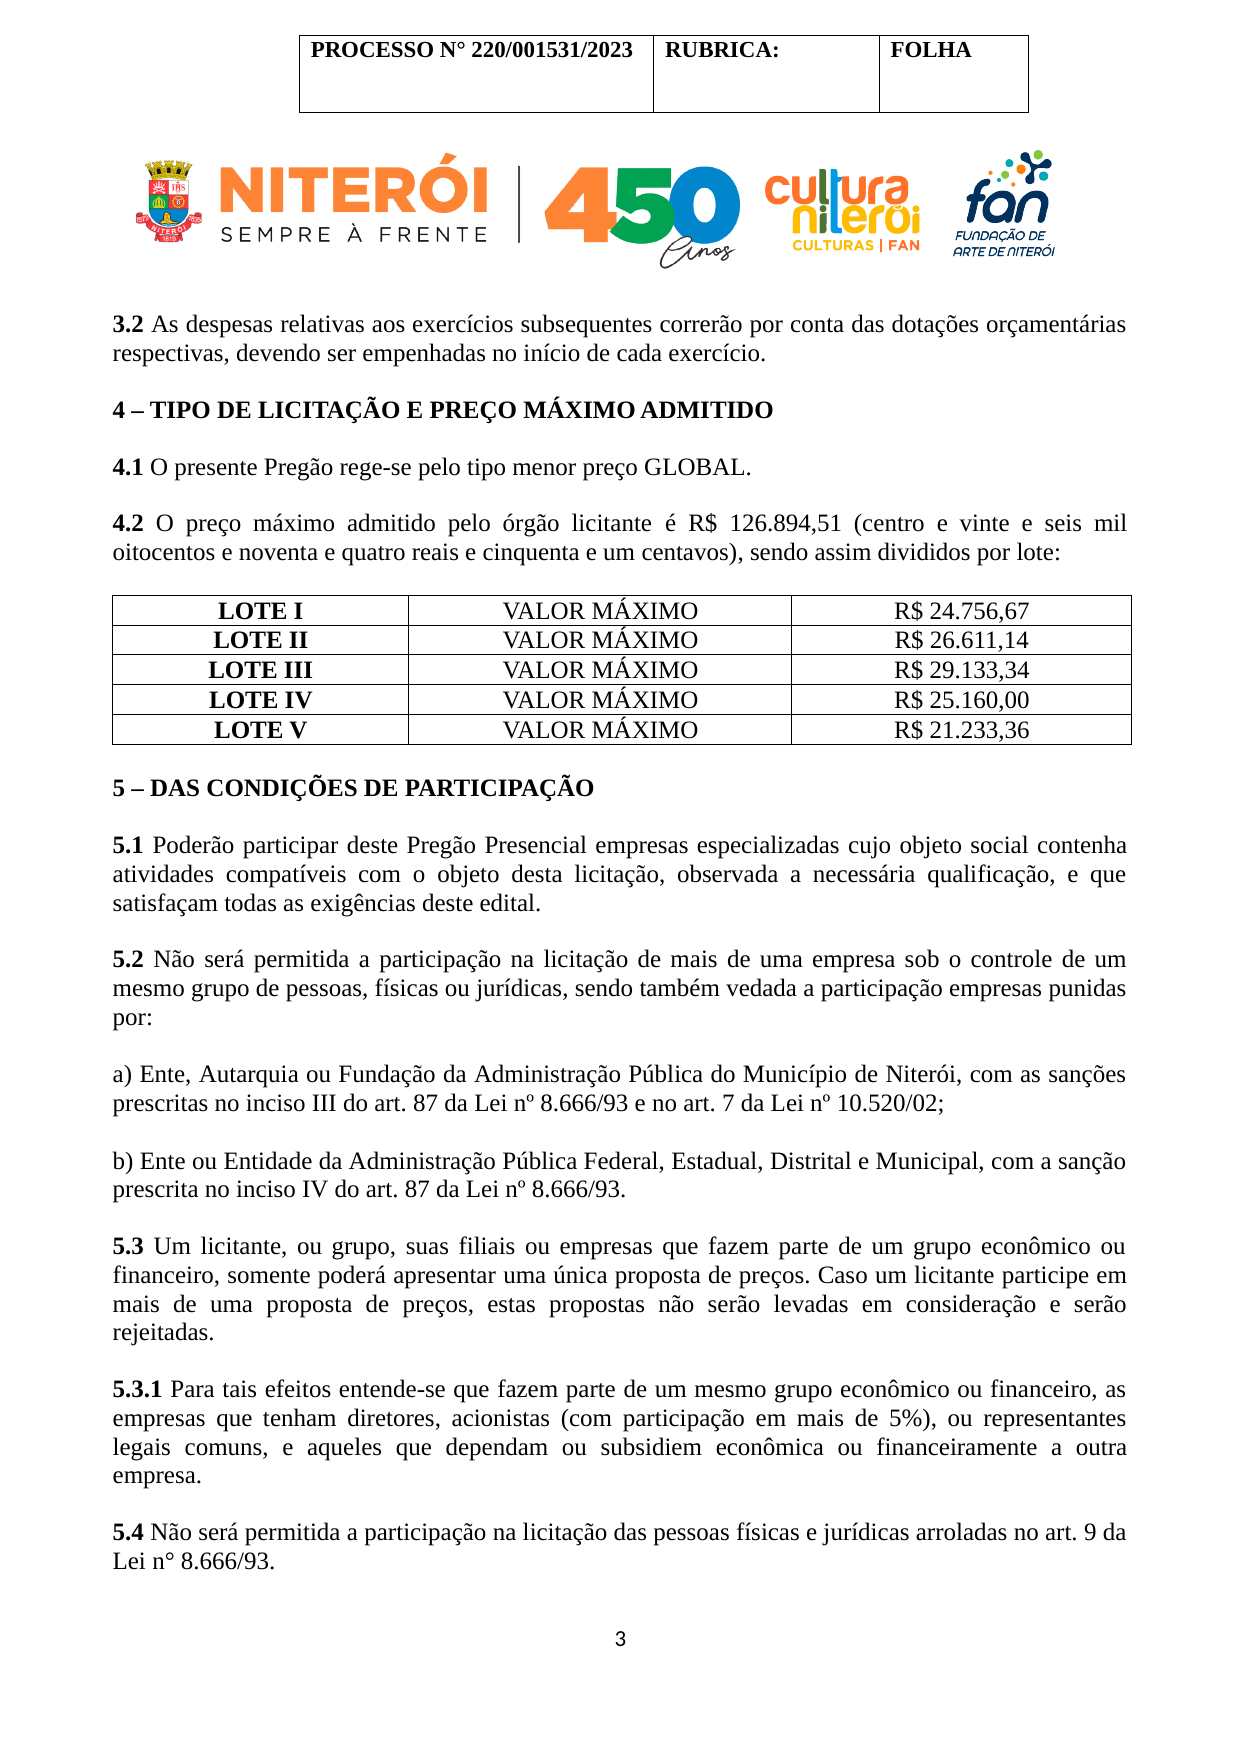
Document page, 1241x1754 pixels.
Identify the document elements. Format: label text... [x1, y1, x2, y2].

text 4.1 O presente Pregão rege-se pelo tipo menor preço GLOBAL. [112, 452, 1128, 480]
text 5.1 Poderão participar deste Pregão Presencial empresas especializadas cujo objeto social contenha atividades compatíveis com o objeto desta licitação, observada a necessária qualificação, e que satisfaçam todas as exigências deste edital. [112, 830, 1128, 916]
table_cell R$ 26.611,14 [792, 626, 1131, 654]
picture [112, 115, 1073, 292]
text 5.2 Não será permitida a participação na licitação de mais de uma empresa sob o controle de um mesmo grupo de pessoas, físicas ou jurídicas, sendo também vedada a participação empresas punidas por: [112, 944, 1128, 1031]
text 3.2 As despesas relativas aos exercícios subsequentes correrão por conta das dotações orçamentárias respectivas, devendo ser empenhadas no início de cada exercício. [112, 309, 1128, 367]
subtitle 5 – DAS CONDIÇÕES DE PARTICIPAÇÃO [112, 773, 1128, 802]
text b) Ente ou Entidade da Administração Pública Federal, Estadual, Distrital e Municipal, com a sanção prescrita no inciso IV do art. 87 da Lei nº 8.666/93. [112, 1146, 1128, 1203]
text a) Ente, Autarquia ou Fundação da Administração Pública do Município de Niterói, com as sanções prescritas no inciso III do art. 87 da Lei nº 8.666/93 e no art. 7 da Lei nº 10.520/02; [112, 1059, 1128, 1117]
table_cell LOTE IV [113, 685, 408, 714]
table_header LOTE I [113, 596, 408, 624]
table_cell LOTE III [113, 655, 408, 684]
table_cell VALOR MÁXIMO [409, 715, 791, 744]
text 5.4 Não será permitida a participação na licitação das pessoas físicas e jurídicas arroladas no art. 9 da Lei n° 8.666/93. [112, 1517, 1128, 1575]
table_cell R$ 21.233,36 [792, 715, 1131, 744]
table_cell LOTE II [113, 626, 408, 654]
table_cell VALOR MÁXIMO [409, 655, 791, 684]
table_header R$ 24.756,67 [792, 596, 1131, 624]
table_cell R$ 25.160,00 [792, 685, 1131, 714]
subtitle 4 – TIPO DE LICITAÇÃO E PREÇO MÁXIMO ADMITIDO [112, 395, 1128, 424]
table_cell VALOR MÁXIMO [409, 685, 791, 714]
table_cell R$ 29.133,34 [792, 655, 1131, 684]
table_header VALOR MÁXIMO [409, 596, 791, 624]
text 5.3.1 Para tais efeitos entende-se que fazem parte de um mesmo grupo econômico ou financeiro, as empresas que tenham diretores, acionistas (com participação em mais de 5%), ou representantes legais comuns, e aqueles que dependam ou subsidiem econômica ou financeiramente a outra empresa. [112, 1374, 1128, 1489]
text 4.2 O preço máximo admitido pelo órgão licitante é R$ 126.894,51 (centro e vinte e seis mil oitocentos e noventa e quatro reais e cinquenta e um centavos), sendo assim divididos por lote: [112, 508, 1128, 566]
text 5.3 Um licitante, ou grupo, suas filiais ou empresas que fazem parte de um grupo econômico ou financeiro, somente poderá apresentar uma única proposta de preços. Caso um licitante participe em mais de uma proposta de preços, estas propostas não serão levadas em consideração e serão rejeitadas. [112, 1231, 1128, 1346]
table_cell LOTE V [113, 715, 408, 744]
table_cell VALOR MÁXIMO [409, 626, 791, 654]
